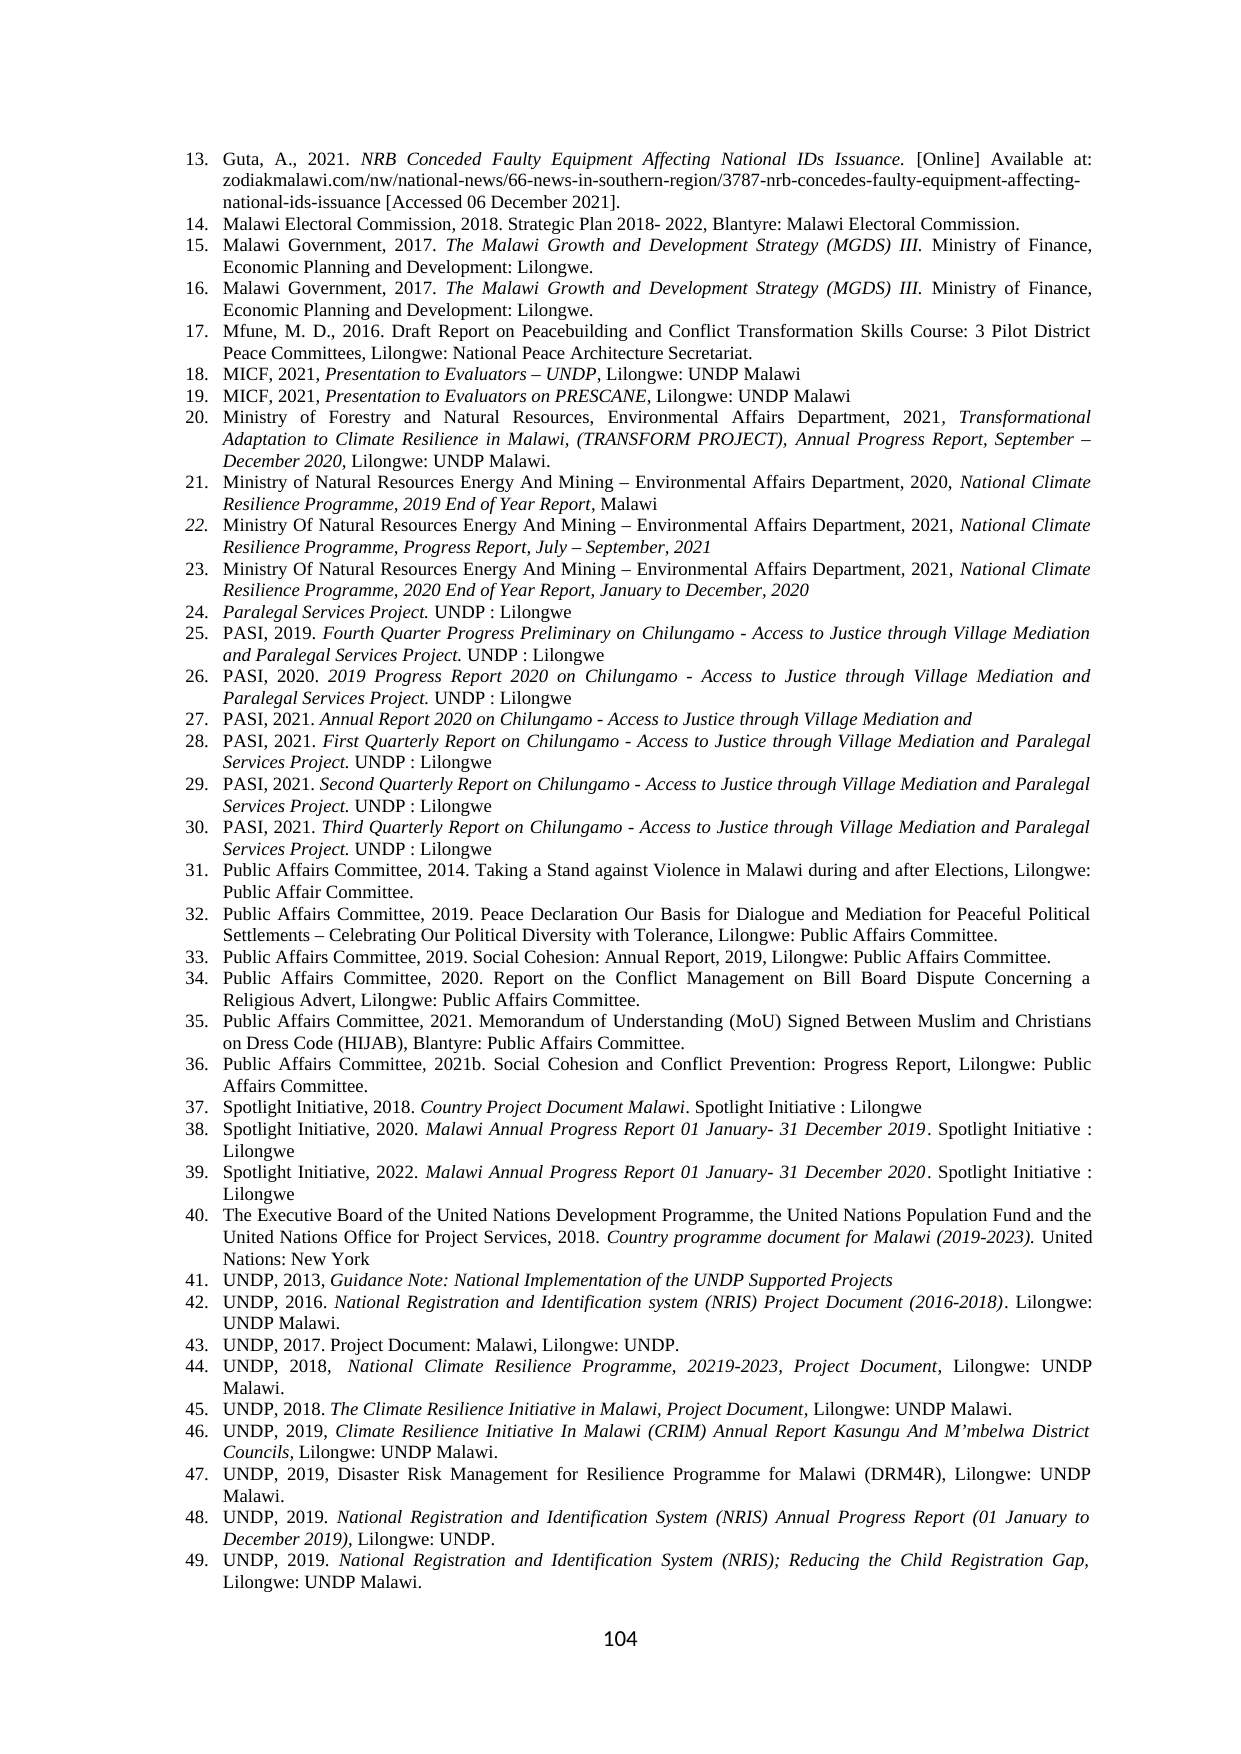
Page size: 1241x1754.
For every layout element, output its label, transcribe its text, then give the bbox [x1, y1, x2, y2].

list Public Affairs Committee, 2019. Peace Declaration Our Basis for Dialogue and Mediation for Peaceful Political Settlements – Celebrating Our Political Diversity with Tolerance, Lilongwe: Public Affairs Committee. [185, 902, 1092, 946]
list PASI, 2021. First Quarterly Report on Chilungamo - Access to Justice through Village Mediation and Paralegal Services Project. UNDP : Lilongwe [185, 730, 1092, 773]
list MICF, 2021, Presentation to Evaluators on PRESCANE, Lilongwe: UNDP Malawi [185, 385, 1092, 406]
list Guta, A., 2021. NRB Conceded Faulty Equipment Affecting National IDs Issuance. [Online] Available at: zodiakmalawi.com/nw/national-news/66-news-in-southern-region/3787-nrb-concedes-faulty-equipment-affecting-national-ids-issuance [Accessed 06 December 2021]. [185, 148, 1092, 212]
list Public Affairs Committee, 2014. Taking a Stand against Violence in Malawi during and after Elections, Lilongwe: Public Affair Committee. [185, 859, 1092, 902]
list MICF, 2021, Presentation to Evaluators – UNDP, Lilongwe: UNDP Malawi [185, 363, 1092, 385]
list Spotlight Initiative, 2018. Country Project Document Malawi. Spotlight Initiative : Lilongwe [185, 1096, 1092, 1118]
list PASI, 2021. Annual Report 2020 on Chilungamo - Access to Justice through Village Mediation and [185, 708, 1092, 730]
list UNDP, 2016. National Registration and Identification system (NRIS) Project Document (2016-2018). Lilongwe: UNDP Malawi. [185, 1291, 1092, 1334]
list Paralegal Services Project. UNDP : Lilongwe [185, 601, 1092, 622]
list PASI, 2021. Third Quarterly Report on Chilungamo - Access to Justice through Village Mediation and Paralegal Services Project. UNDP : Lilongwe [185, 816, 1092, 859]
list Malawi Government, 2017. The Malawi Growth and Development Strategy (MGDS) III. Ministry of Finance, Economic Planning and Development: Lilongwe. [185, 277, 1092, 320]
list Ministry Of Natural Resources Energy And Mining – Environmental Affairs Department, 2021, National Climate Resilience Programme, Progress Report, July – September, 2021 [185, 514, 1092, 557]
list The Executive Board of the United Nations Development Programme, the United Nations Population Fund and the United Nations Office for Project Services, 2018. Country programme document for Malawi (2019-2023). United Nations: New York [185, 1204, 1092, 1269]
list UNDP, 2018, National Climate Resilience Programme, 20219-2023, Project Document, Lilongwe: UNDP Malawi. [185, 1355, 1092, 1398]
list PASI, 2021. Second Quarterly Report on Chilungamo - Access to Justice through Village Mediation and Paralegal Services Project. UNDP : Lilongwe [185, 773, 1092, 816]
list PASI, 2020. 2019 Progress Report 2020 on Chilungamo - Access to Justice through Village Mediation and Paralegal Services Project. UNDP : Lilongwe [185, 665, 1092, 708]
list Ministry of Natural Resources Energy And Mining – Environmental Affairs Department, 2020, National Climate Resilience Programme, 2019 End of Year Report, Malawi [185, 471, 1092, 514]
list Malawi Electoral Commission, 2018. Strategic Plan 2018- 2022, Blantyre: Malawi Electoral Commission. [185, 212, 1092, 234]
list PASI, 2019. Fourth Quarter Progress Preliminary on Chilungamo - Access to Justice through Village Mediation and Paralegal Services Project. UNDP : Lilongwe [185, 622, 1092, 665]
list UNDP, 2017. Project Document: Malawi, Lilongwe: UNDP. [185, 1334, 1092, 1355]
list Ministry Of Natural Resources Energy And Mining – Environmental Affairs Department, 2021, National Climate Resilience Programme, 2020 End of Year Report, January to December, 2020 [185, 557, 1092, 601]
list UNDP, 2019. National Registration and Identification System (NRIS); Reducing the Child Registration Gap, Lilongwe: UNDP Malawi. [185, 1549, 1092, 1592]
list UNDP, 2019. National Registration and Identification System (NRIS) Annual Progress Report (01 January to December 2019), Lilongwe: UNDP. [185, 1506, 1092, 1549]
list UNDP, 2013, Guidance Note: National Implementation of the UNDP Supported Projects [185, 1269, 1092, 1291]
list Mfune, M. D., 2016. Draft Report on Peacebuilding and Conflict Transformation Skills Course: 3 Pilot District Peace Committees, Lilongwe: National Peace Architecture Secretariat. [185, 320, 1092, 363]
list Spotlight Initiative, 2022. Malawi Annual Progress Report 01 January- 31 December 2020. Spotlight Initiative : Lilongwe [185, 1161, 1092, 1204]
list UNDP, 2019, Disaster Risk Management for Resilience Programme for Malawi (DRM4R), Lilongwe: UNDP Malawi. [185, 1463, 1092, 1506]
list Ministry of Forestry and Natural Resources, Environmental Affairs Department, 2021, Transformational Adaptation to Climate Resilience in Malawi, (TRANSFORM PROJECT), Annual Progress Report, September – December 2020, Lilongwe: UNDP Malawi. [185, 406, 1092, 471]
list Malawi Government, 2017. The Malawi Growth and Development Strategy (MGDS) III. Ministry of Finance, Economic Planning and Development: Lilongwe. [185, 234, 1092, 277]
list Spotlight Initiative, 2020. Malawi Annual Progress Report 01 January- 31 December 2019. Spotlight Initiative : Lilongwe [185, 1118, 1092, 1161]
list Public Affairs Committee, 2019. Social Cohesion: Annual Report, 2019, Lilongwe: Public Affairs Committee. [185, 946, 1092, 967]
list Public Affairs Committee, 2021. Memorandum of Understanding (MoU) Signed Between Muslim and Christians on Dress Code (HIJAB), Blantyre: Public Affairs Committee. [185, 1010, 1092, 1053]
list UNDP, 2018. The Climate Resilience Initiative in Malawi, Project Document, Lilongwe: UNDP Malawi. [185, 1398, 1092, 1420]
list Public Affairs Committee, 2021b. Social Cohesion and Conflict Prevention: Progress Report, Lilongwe: Public Affairs Committee. [185, 1053, 1092, 1096]
list UNDP, 2019, Climate Resilience Initiative In Malawi (CRIM) Annual Report Kasungu And M’mbelwa District Councils, Lilongwe: UNDP Malawi. [185, 1420, 1092, 1463]
list Public Affairs Committee, 2020. Report on the Conflict Management on Bill Board Dispute Concerning a Religious Advert, Lilongwe: Public Affairs Committee. [185, 967, 1092, 1010]
